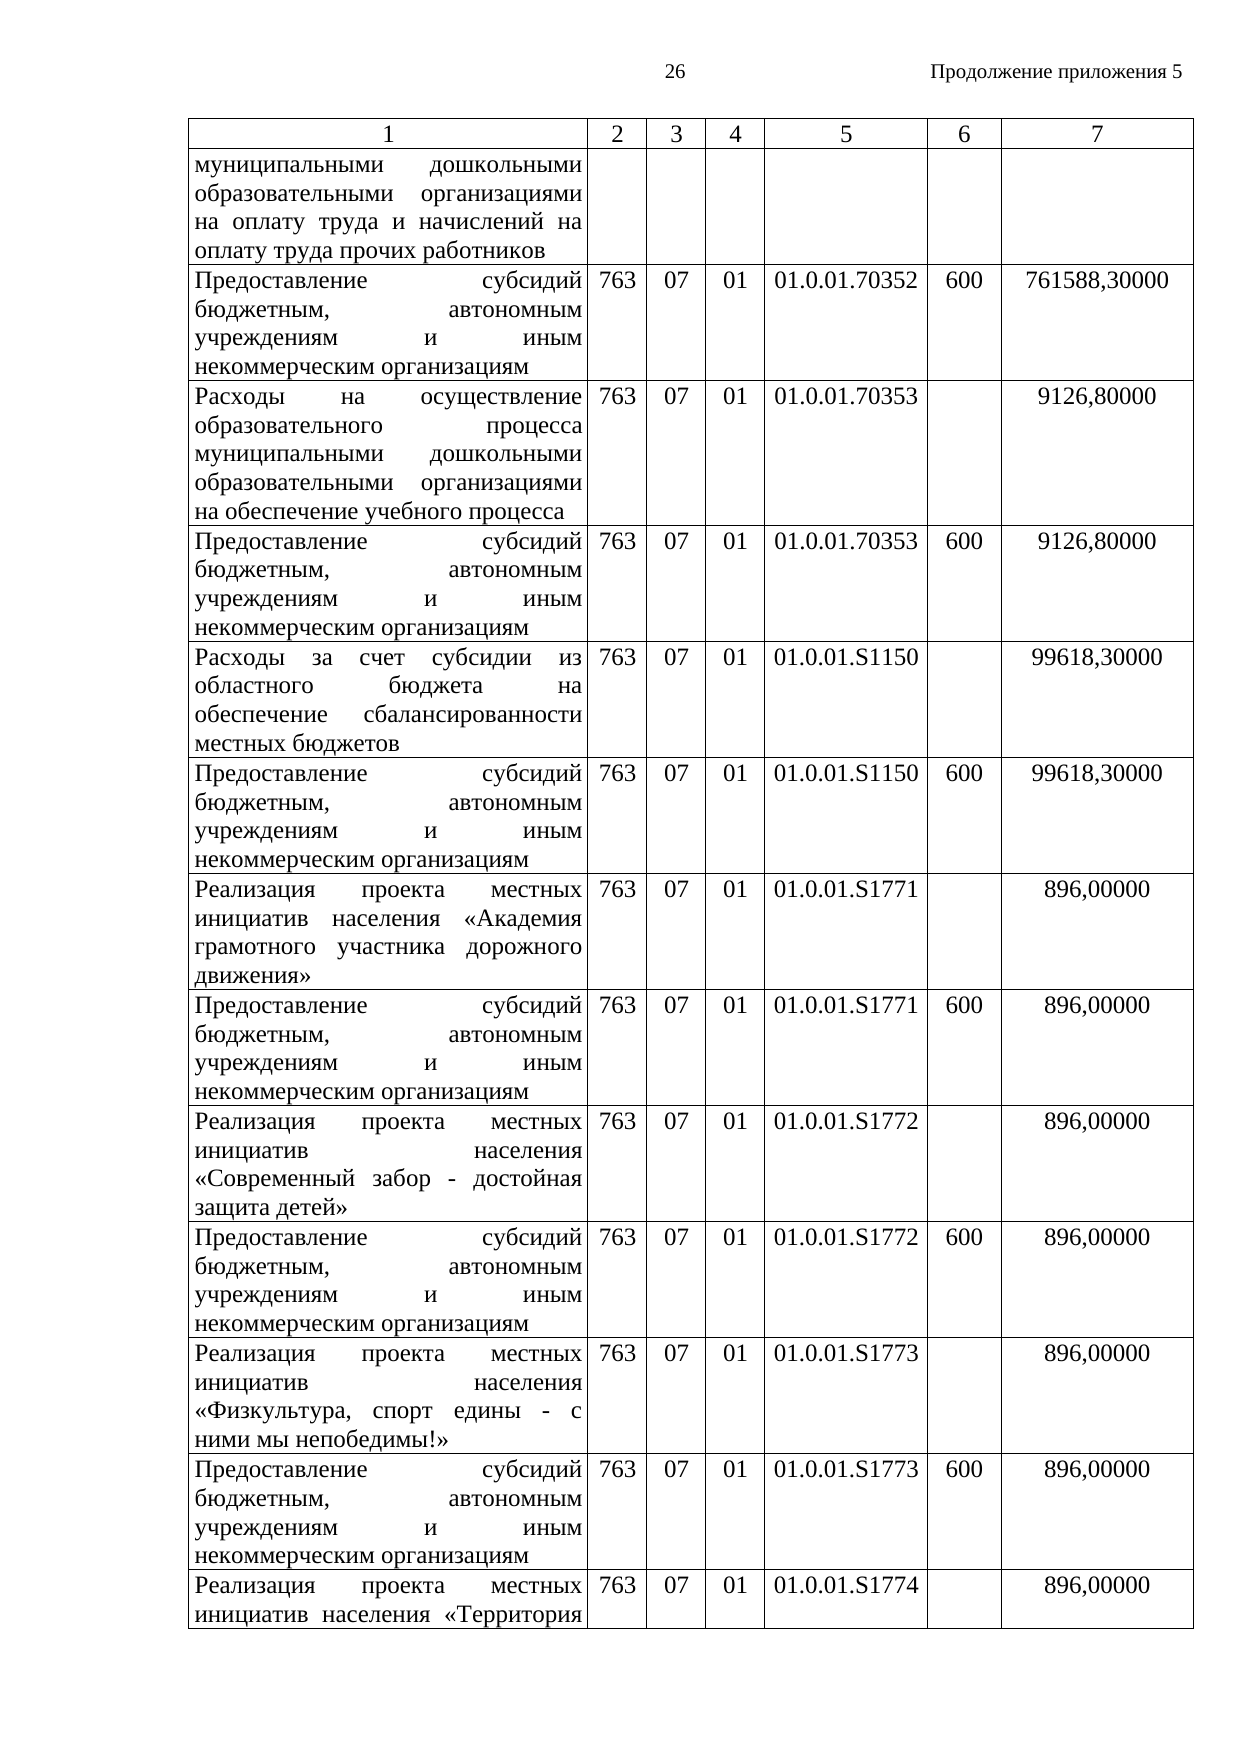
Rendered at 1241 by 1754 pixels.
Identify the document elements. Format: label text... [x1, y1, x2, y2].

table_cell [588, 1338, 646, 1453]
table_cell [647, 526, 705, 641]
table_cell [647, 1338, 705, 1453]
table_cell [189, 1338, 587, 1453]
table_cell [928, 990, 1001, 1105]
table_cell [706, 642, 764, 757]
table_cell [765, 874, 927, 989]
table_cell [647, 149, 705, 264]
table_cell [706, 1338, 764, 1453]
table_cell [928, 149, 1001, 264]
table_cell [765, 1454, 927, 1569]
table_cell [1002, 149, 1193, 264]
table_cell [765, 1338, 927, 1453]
table_header 7 [1002, 119, 1193, 148]
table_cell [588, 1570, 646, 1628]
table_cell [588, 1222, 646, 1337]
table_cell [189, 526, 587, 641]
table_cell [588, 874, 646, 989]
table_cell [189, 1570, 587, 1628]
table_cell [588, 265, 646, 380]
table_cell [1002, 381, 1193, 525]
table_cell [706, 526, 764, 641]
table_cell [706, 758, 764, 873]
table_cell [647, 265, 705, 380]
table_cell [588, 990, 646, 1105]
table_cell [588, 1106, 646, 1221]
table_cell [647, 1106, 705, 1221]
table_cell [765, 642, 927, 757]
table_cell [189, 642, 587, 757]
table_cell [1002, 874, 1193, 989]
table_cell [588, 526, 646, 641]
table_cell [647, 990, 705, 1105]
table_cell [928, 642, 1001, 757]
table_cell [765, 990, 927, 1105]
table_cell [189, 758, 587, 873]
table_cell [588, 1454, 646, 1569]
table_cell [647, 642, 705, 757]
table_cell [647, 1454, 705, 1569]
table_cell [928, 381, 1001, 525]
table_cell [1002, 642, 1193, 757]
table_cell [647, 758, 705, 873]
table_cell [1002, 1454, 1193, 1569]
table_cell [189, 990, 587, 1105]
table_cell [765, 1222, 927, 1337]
table_header 5 [765, 119, 927, 148]
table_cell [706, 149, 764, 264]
table_header 4 [706, 119, 764, 148]
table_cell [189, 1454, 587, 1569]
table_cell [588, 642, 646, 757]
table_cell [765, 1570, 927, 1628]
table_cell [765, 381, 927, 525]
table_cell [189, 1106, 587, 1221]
table_header 1 [189, 119, 587, 148]
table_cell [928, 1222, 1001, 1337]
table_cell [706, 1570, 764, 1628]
table_header 2 [588, 119, 646, 148]
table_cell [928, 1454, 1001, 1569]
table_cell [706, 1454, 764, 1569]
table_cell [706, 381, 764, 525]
table_header 3 [647, 119, 705, 148]
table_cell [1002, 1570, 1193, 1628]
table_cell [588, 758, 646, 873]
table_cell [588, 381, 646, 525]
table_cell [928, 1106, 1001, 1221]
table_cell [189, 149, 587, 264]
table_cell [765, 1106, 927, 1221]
table_header 6 [928, 119, 1001, 148]
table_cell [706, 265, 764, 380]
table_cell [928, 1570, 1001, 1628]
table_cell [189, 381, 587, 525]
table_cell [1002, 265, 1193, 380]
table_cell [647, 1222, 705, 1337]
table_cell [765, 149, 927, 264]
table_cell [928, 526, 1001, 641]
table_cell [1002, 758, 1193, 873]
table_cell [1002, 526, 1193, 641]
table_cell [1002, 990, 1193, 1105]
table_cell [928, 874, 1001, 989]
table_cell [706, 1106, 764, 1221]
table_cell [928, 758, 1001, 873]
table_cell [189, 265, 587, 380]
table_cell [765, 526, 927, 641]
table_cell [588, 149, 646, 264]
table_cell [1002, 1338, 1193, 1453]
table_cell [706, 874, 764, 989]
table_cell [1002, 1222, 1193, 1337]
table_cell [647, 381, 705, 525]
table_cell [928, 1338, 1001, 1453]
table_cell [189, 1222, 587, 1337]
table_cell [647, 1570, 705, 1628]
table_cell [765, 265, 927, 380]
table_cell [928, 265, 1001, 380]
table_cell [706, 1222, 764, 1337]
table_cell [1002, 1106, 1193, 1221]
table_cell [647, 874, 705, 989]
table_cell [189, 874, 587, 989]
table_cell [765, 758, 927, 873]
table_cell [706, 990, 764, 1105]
